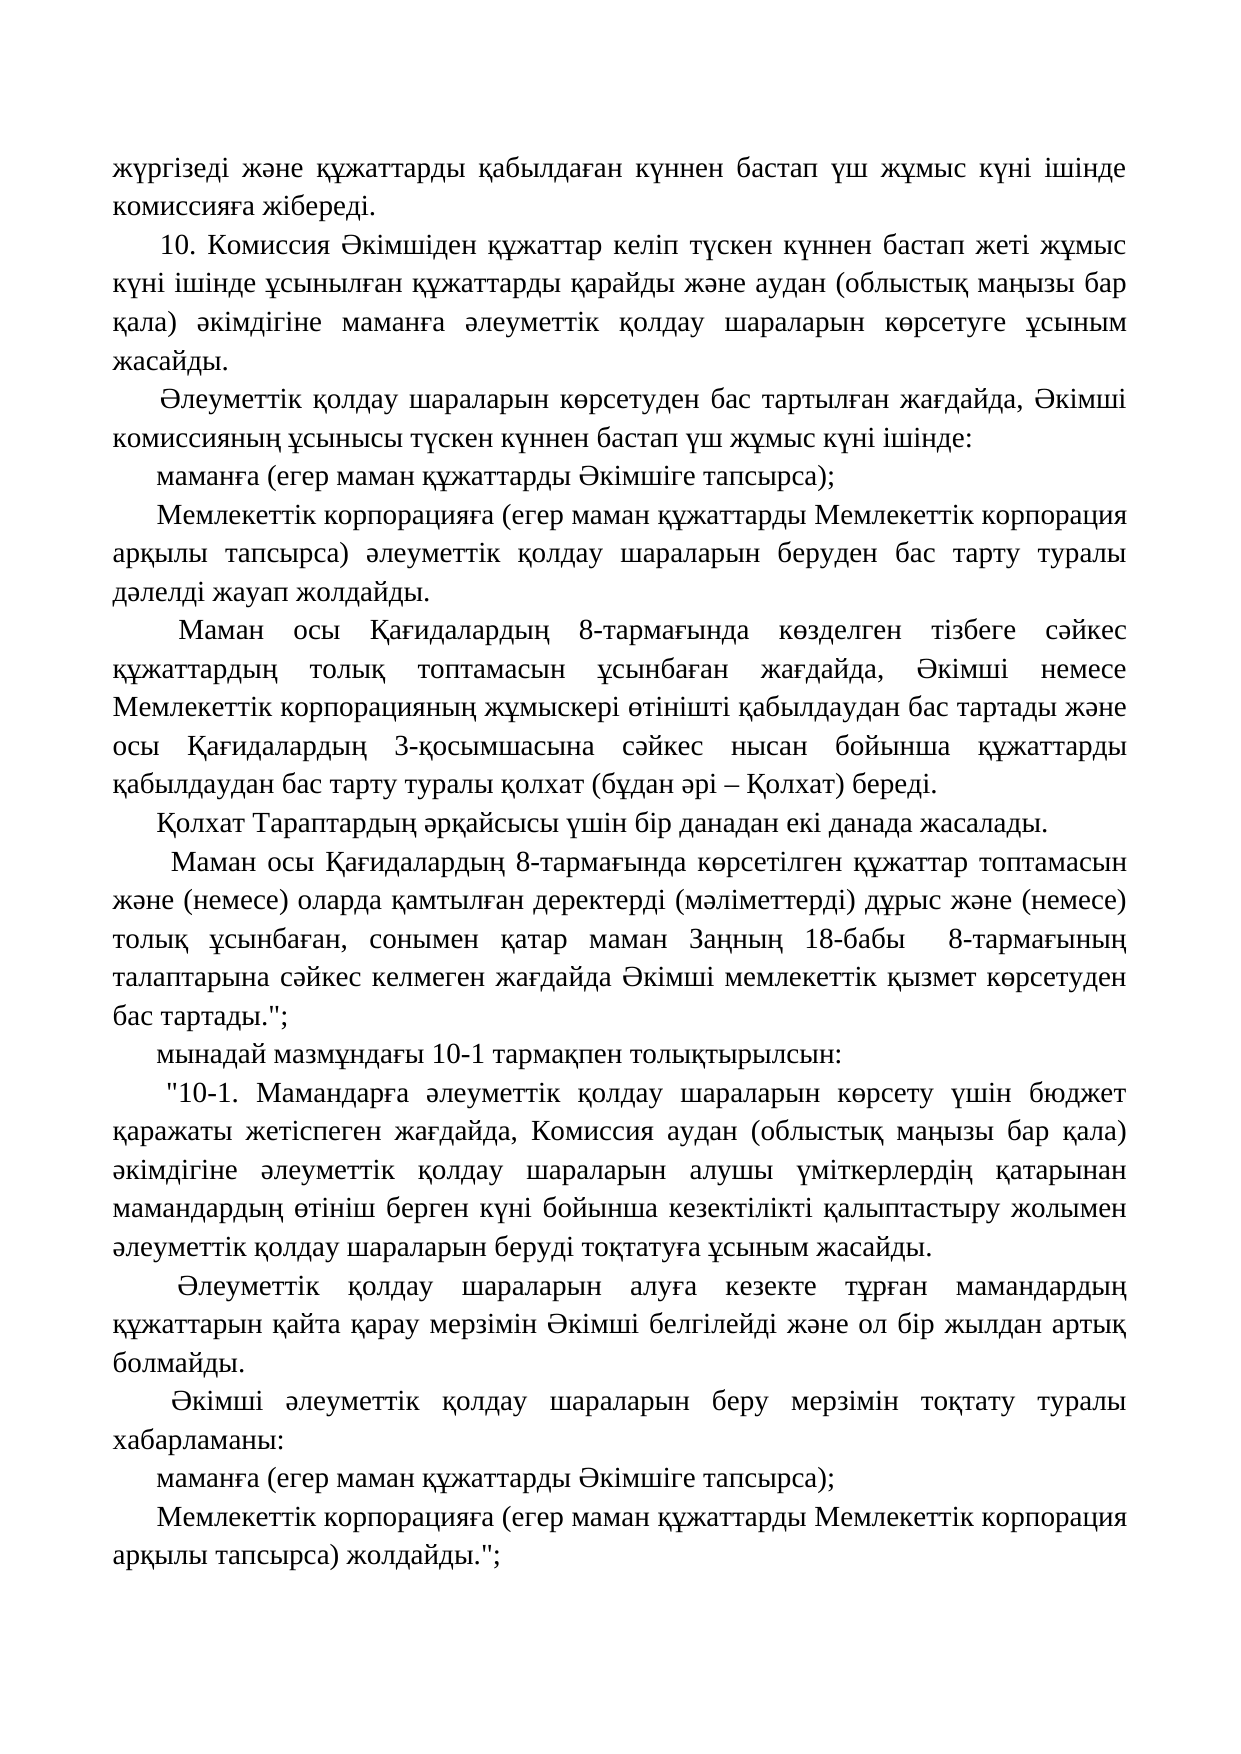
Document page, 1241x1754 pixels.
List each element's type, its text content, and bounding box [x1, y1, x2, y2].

text 10. Комиссия Әкімшіден құжаттар келіп түскен күннен бастап жеті жұмыс күні ішінде ұсынылған құжаттарды қарайды және аудан (облыстық маңызы бар қала) әкімдігіне маманға әлеуметтік қолдау шараларын көрсетуге ұсыным жасайды. [112, 227, 1128, 376]
text Маман осы Қағидалардың 8-тармағында көзделген тізбеге сәйкес құжаттардың толық топтамасын ұсынбаған жағдайда, Әкімші немесе Мемлекеттік корпорацияның жұмыскері өтінішті қабылдаудан бас тартады және осы Қағидалардың 3-қосымшасына сәйкес нысан бойынша құжаттарды қабылдаудан бас тарту туралы қолхат (бұдан әрі – Қолхат) береді. [112, 612, 1128, 800]
text Маман осы Қағидалардың 8-тармағында көрсетілген құжаттар топтамасын және (немесе) оларда қамтылған деректерді (мәліметтерді) дұрыс және (немесе) толық ұсынбаған, сонымен қатар маман Заңның 18-бабы 8-тармағының талаптарына сәйкес келмеген жағдайда Әкімші мемлекеттік қызмет көрсетуден бас тартады."; [112, 844, 1128, 1031]
text Әлеуметтік қолдау шараларын көрсетуден бас тартылған жағдайда, Әкімші комиссияның ұсынысы түскен күннен бастап үш жұмыс күні ішінде: [112, 381, 1128, 453]
text Мемлекеттік корпорацияға (егер маман құжаттарды Мемлекеттік корпорация арқылы тапсырса) әлеуметтік қолдау шараларын беруден бас тарту туралы дәлелді жауап жолдайды. [112, 497, 1128, 607]
text "10-1. Мамандарға әлеуметтік қолдау шараларын көрсету үшін бюджет қаражаты жетіспеген жағдайда, Комиссия аудан (облыстық маңызы бар қала) әкімдігіне әлеуметтік қолдау шараларын алушы үміткерлердің қатарынан мамандардың өтініш берген күні бойынша кезектілікті қалыптастыру жолымен әлеуметтік қолдау шараларын беруді тоқтатуға ұсыным жасайды. [112, 1075, 1128, 1263]
text Әлеуметтік қолдау шараларын алуға кезекте тұрған мамандардың құжаттарын қайта қарау мерзімін Әкімші белгілейді және ол бір жылдан артық болмайды. [112, 1268, 1128, 1378]
text Әкімші әлеуметтік қолдау шараларын беру мерзімін тоқтату туралы хабарламаны: [112, 1383, 1128, 1455]
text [112, 150, 1128, 222]
text Мемлекеттік корпорацияға (егер маман құжаттарды Мемлекеттік корпорация арқылы тапсырса) жолдайды."; [112, 1499, 1128, 1571]
text маманға (егер маман құжаттарды Әкімшіге тапсырса); [112, 1460, 1128, 1494]
text Қолхат Тараптардың әрқайсысы үшін бір данадан екі данада жасалады. [112, 805, 1128, 839]
text мынадай мазмұндағы 10-1 тармақпен толықтырылсын: [112, 1036, 1128, 1070]
text маманға (егер маман құжаттарды Әкімшіге тапсырса); [112, 458, 1128, 492]
